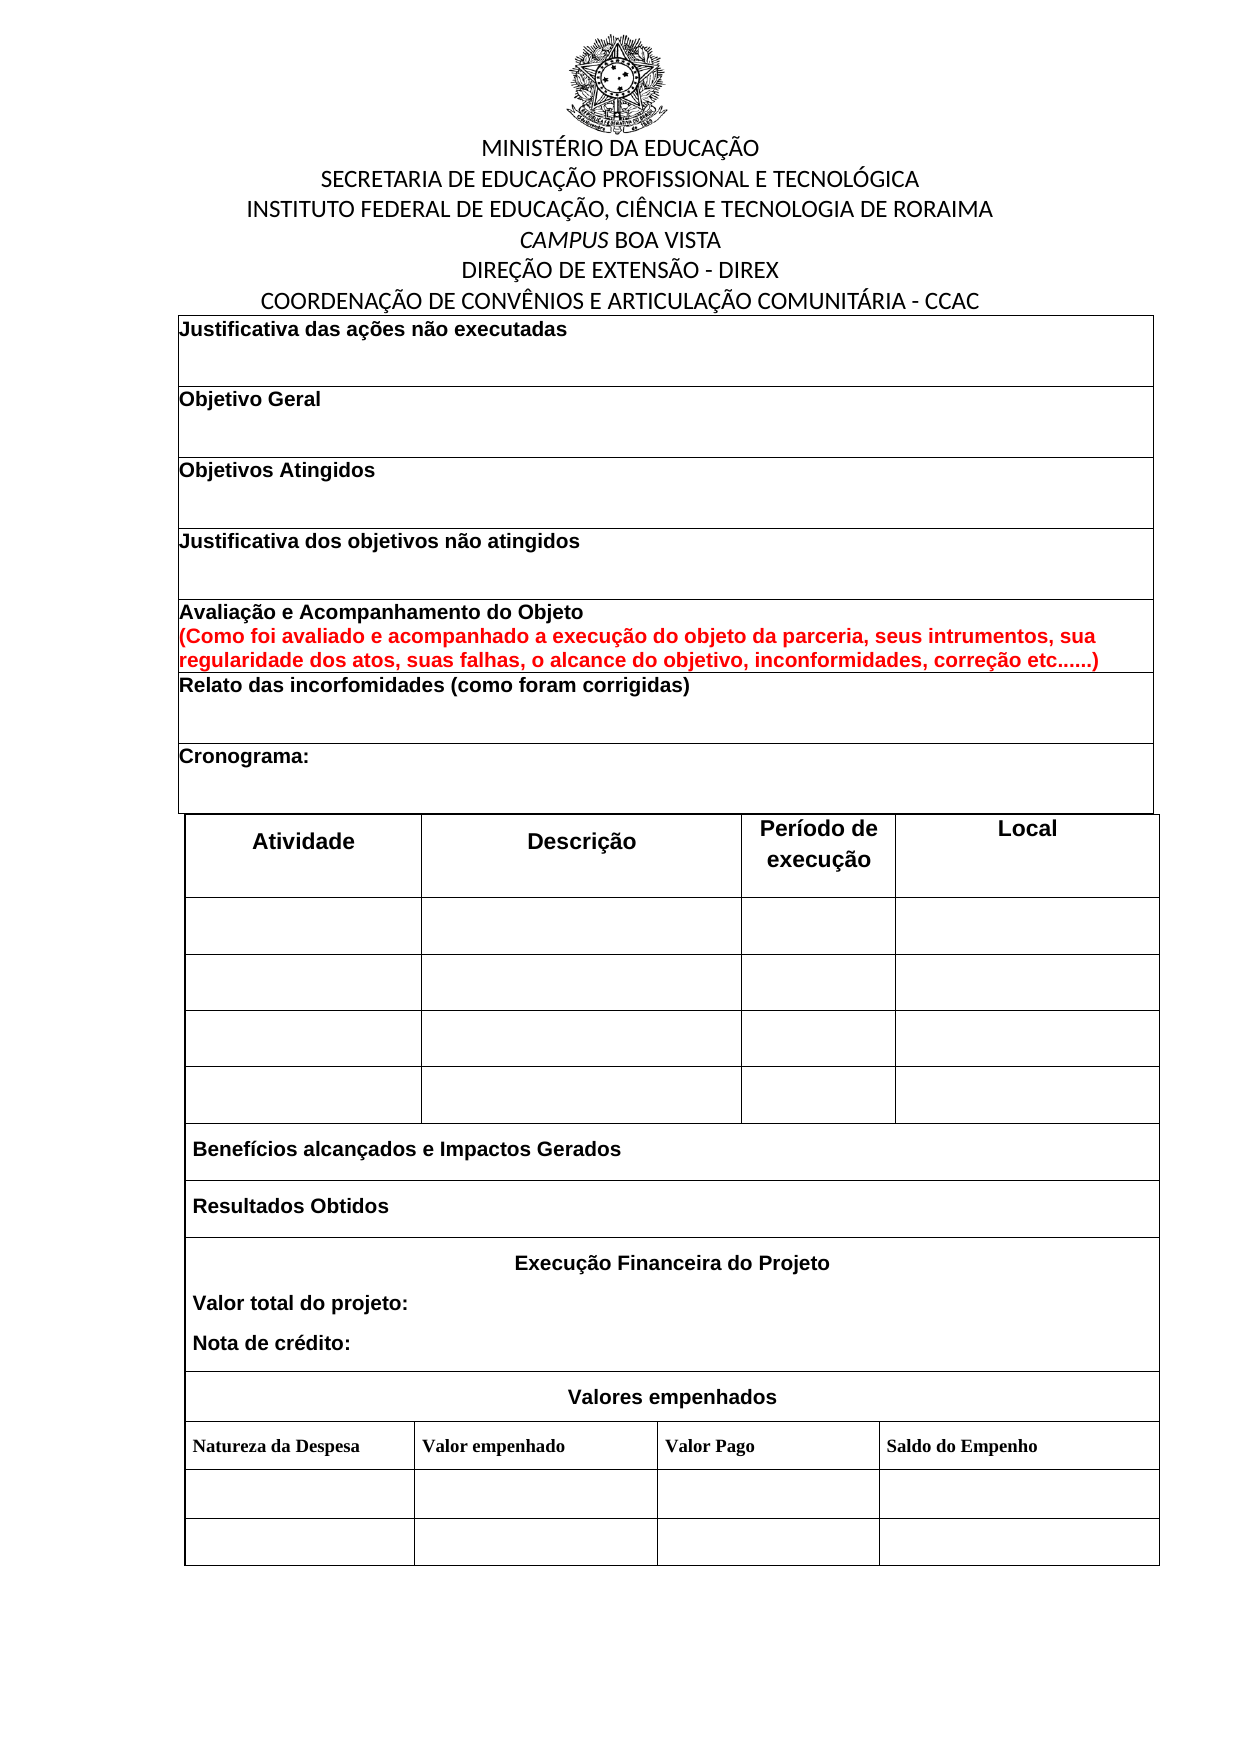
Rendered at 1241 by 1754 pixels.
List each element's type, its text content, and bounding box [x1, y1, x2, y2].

table_cell Benefícios alcançados e Impactos Gerados [186, 1124, 1159, 1180]
table_cell [896, 955, 1159, 1010]
table_cell Natureza da Despesa [186, 1422, 414, 1468]
table_cell [415, 1470, 657, 1518]
table_cell [186, 955, 421, 1010]
table_cell [186, 1470, 414, 1518]
table_cell [880, 1519, 1159, 1565]
table_cell [742, 898, 895, 954]
table_cell [880, 1470, 1159, 1518]
table_cell [186, 1519, 414, 1565]
table_cell [415, 1519, 657, 1565]
table_header Período de execução [742, 815, 895, 897]
table_cell [186, 898, 421, 954]
table_cell Justificativa dos objetivos não atingidos [179, 529, 1153, 599]
table_cell Objetivo Geral [179, 387, 1153, 457]
table_cell [422, 898, 741, 954]
table_cell [422, 1011, 741, 1066]
table_cell [742, 1011, 895, 1066]
table_cell [896, 1011, 1159, 1066]
picture [561, 32, 674, 140]
table_cell Saldo do Empenho [880, 1422, 1159, 1468]
table_cell [742, 1067, 895, 1123]
table_cell Avaliação e Acompanhamento do Objeto (Como foi avaliado e acompanhado a execução do objeto da parceria, seus intrumentos, sua regularidade dos atos, suas falhas, o alcance do objetivo, inconformidades, correção etc......) [179, 600, 1153, 672]
table_header Local [896, 815, 1159, 897]
table_cell [186, 1011, 421, 1066]
table_cell Valor Pago [658, 1422, 879, 1468]
table_cell Valor empenhado [415, 1422, 657, 1468]
table_cell Objetivos Atingidos [179, 458, 1153, 528]
table_cell [658, 1519, 879, 1565]
table_cell [186, 1067, 421, 1123]
table_cell [896, 1067, 1159, 1123]
table_cell [422, 955, 741, 1010]
table_cell Cronograma: [179, 744, 1153, 813]
table_header Atividade [186, 815, 421, 897]
table_cell [742, 955, 895, 1010]
table_header Descrição [422, 815, 741, 897]
table_cell Relato das incorfomidades (como foram corrigidas) [179, 673, 1153, 742]
table_cell [658, 1470, 879, 1518]
table_cell Execução Financeira do Projeto Valor total do projeto: Nota de crédito: [186, 1238, 1159, 1371]
table_cell [422, 1067, 741, 1123]
table_cell [896, 898, 1159, 954]
table_cell Justificativa das ações não executadas [179, 316, 1153, 386]
table_cell Valores empenhados [186, 1372, 1159, 1421]
table_cell Resultados Obtidos [186, 1181, 1159, 1237]
